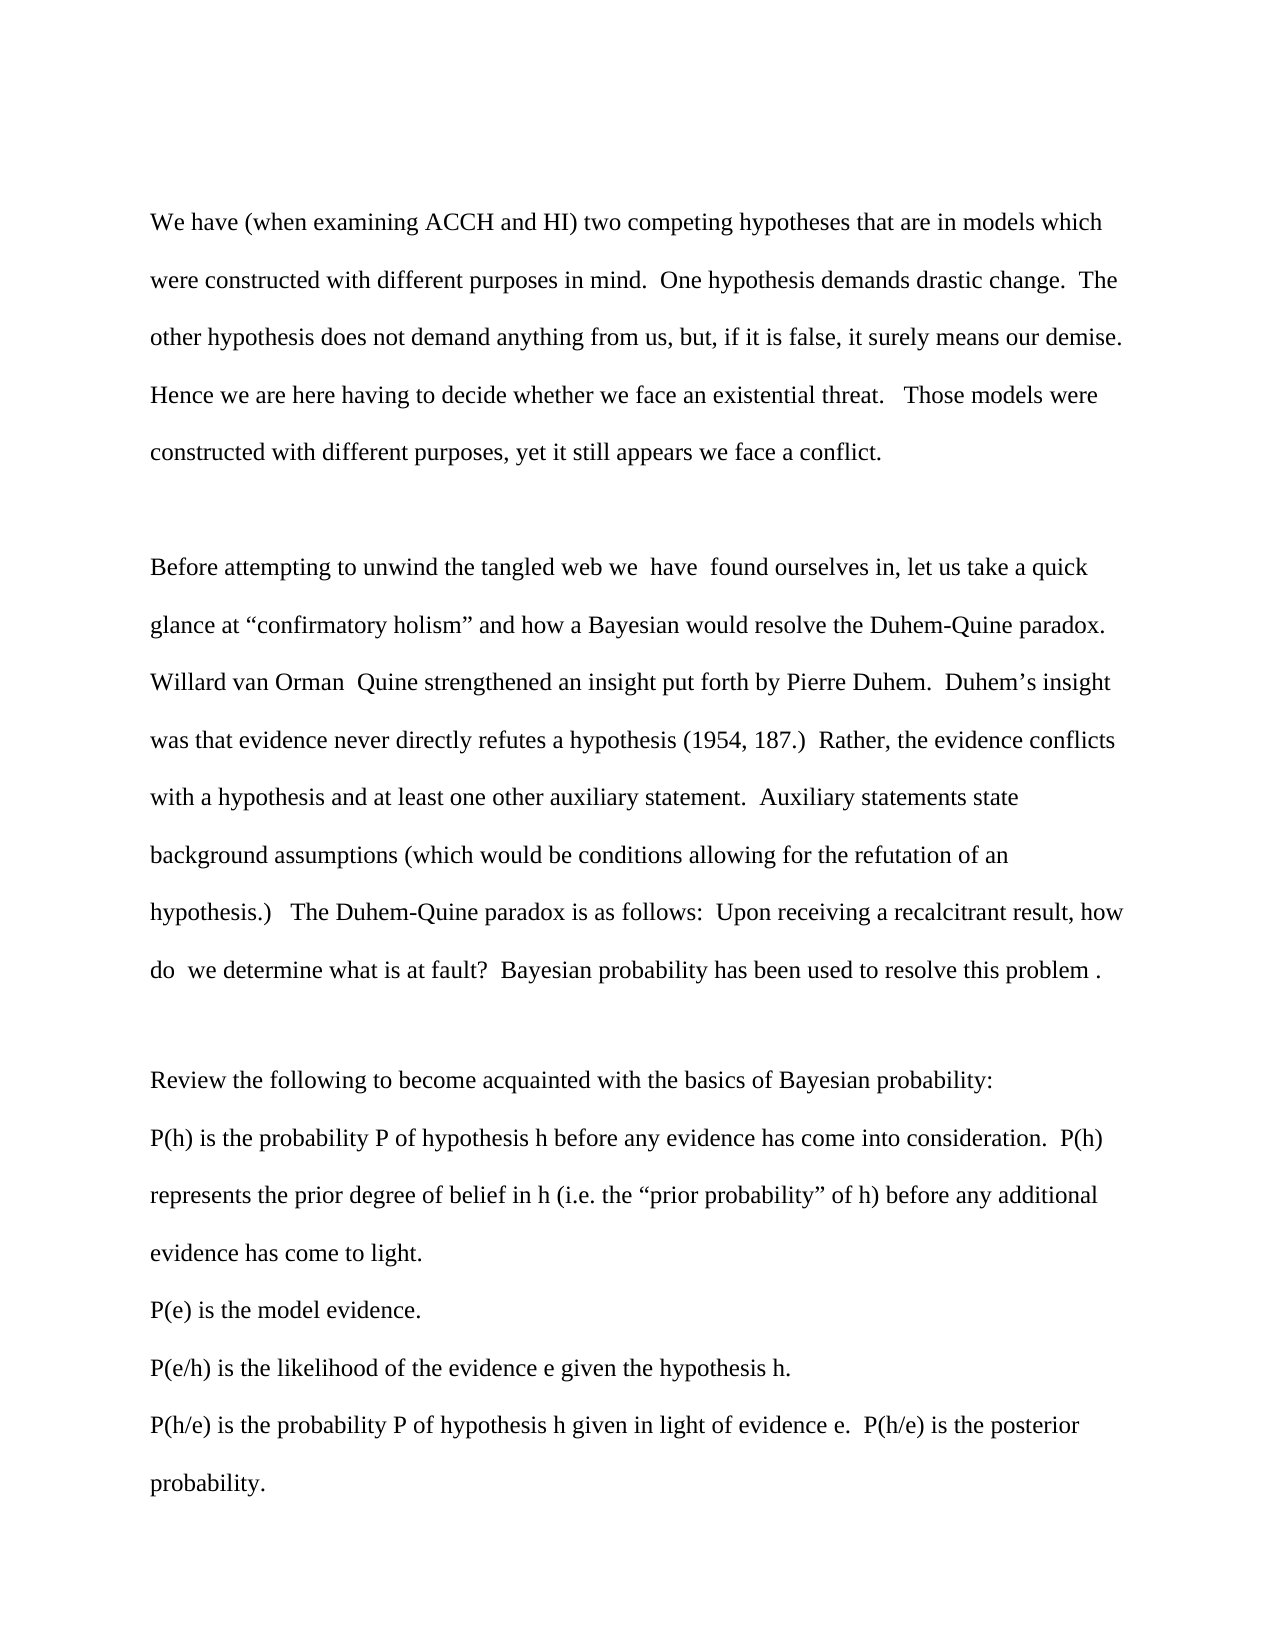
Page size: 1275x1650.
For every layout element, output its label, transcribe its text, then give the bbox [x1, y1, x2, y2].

text P(e) is the model evidence. [150, 1295, 1134, 1324]
text P(h) is the probability P of hypothesis h before any evidence has come into consideration. P(h) represents the prior degree of belief in h (i.e. the “prior probability” of h) before any additional evidence has come to light. [150, 1123, 1134, 1266]
text P(h/e) is the probability P of hypothesis h given in light of evidence e. P(h/e) is the posterior probability. [150, 1410, 1134, 1496]
text Review the following to become acquainted with the basics of Bayesian probability: [150, 1065, 1134, 1094]
text Before attempting to unwind the tangled web we have found ourselves in, let us take a quick glance at “confirmatory holism” and how a Bayesian would resolve the Duhem-Quine paradox. Willard van Orman Quine strengthened an insight put forth by Pierre Duhem. Duhem’s insight was that evidence never directly refutes a hypothesis (1954, 187.) Rather, the evidence conflicts with a hypothesis and at least one other auxiliary statement. Auxiliary statements state background assumptions (which would be conditions allowing for the refutation of an hypothesis.) The Duhem-Quine paradox is as follows: Upon receiving a recalcitrant result, how do we determine what is at fault? Bayesian probability has been used to resolve this problem . [150, 552, 1125, 984]
text P(e/h) is the likelihood of the evidence e given the hypothesis h. [150, 1353, 1134, 1381]
text We have (when examining ACCH and HI) two competing hypotheses that are in models which were constructed with different purposes in mind. One hypothesis demands drastic change. The other hypothesis does not demand anything from us, but, if it is false, it surely means our demise. Hence we are here having to decide whether we face an existential threat. Those models were constructed with different purposes, yet it still appears we face a conflict. [150, 207, 1125, 466]
